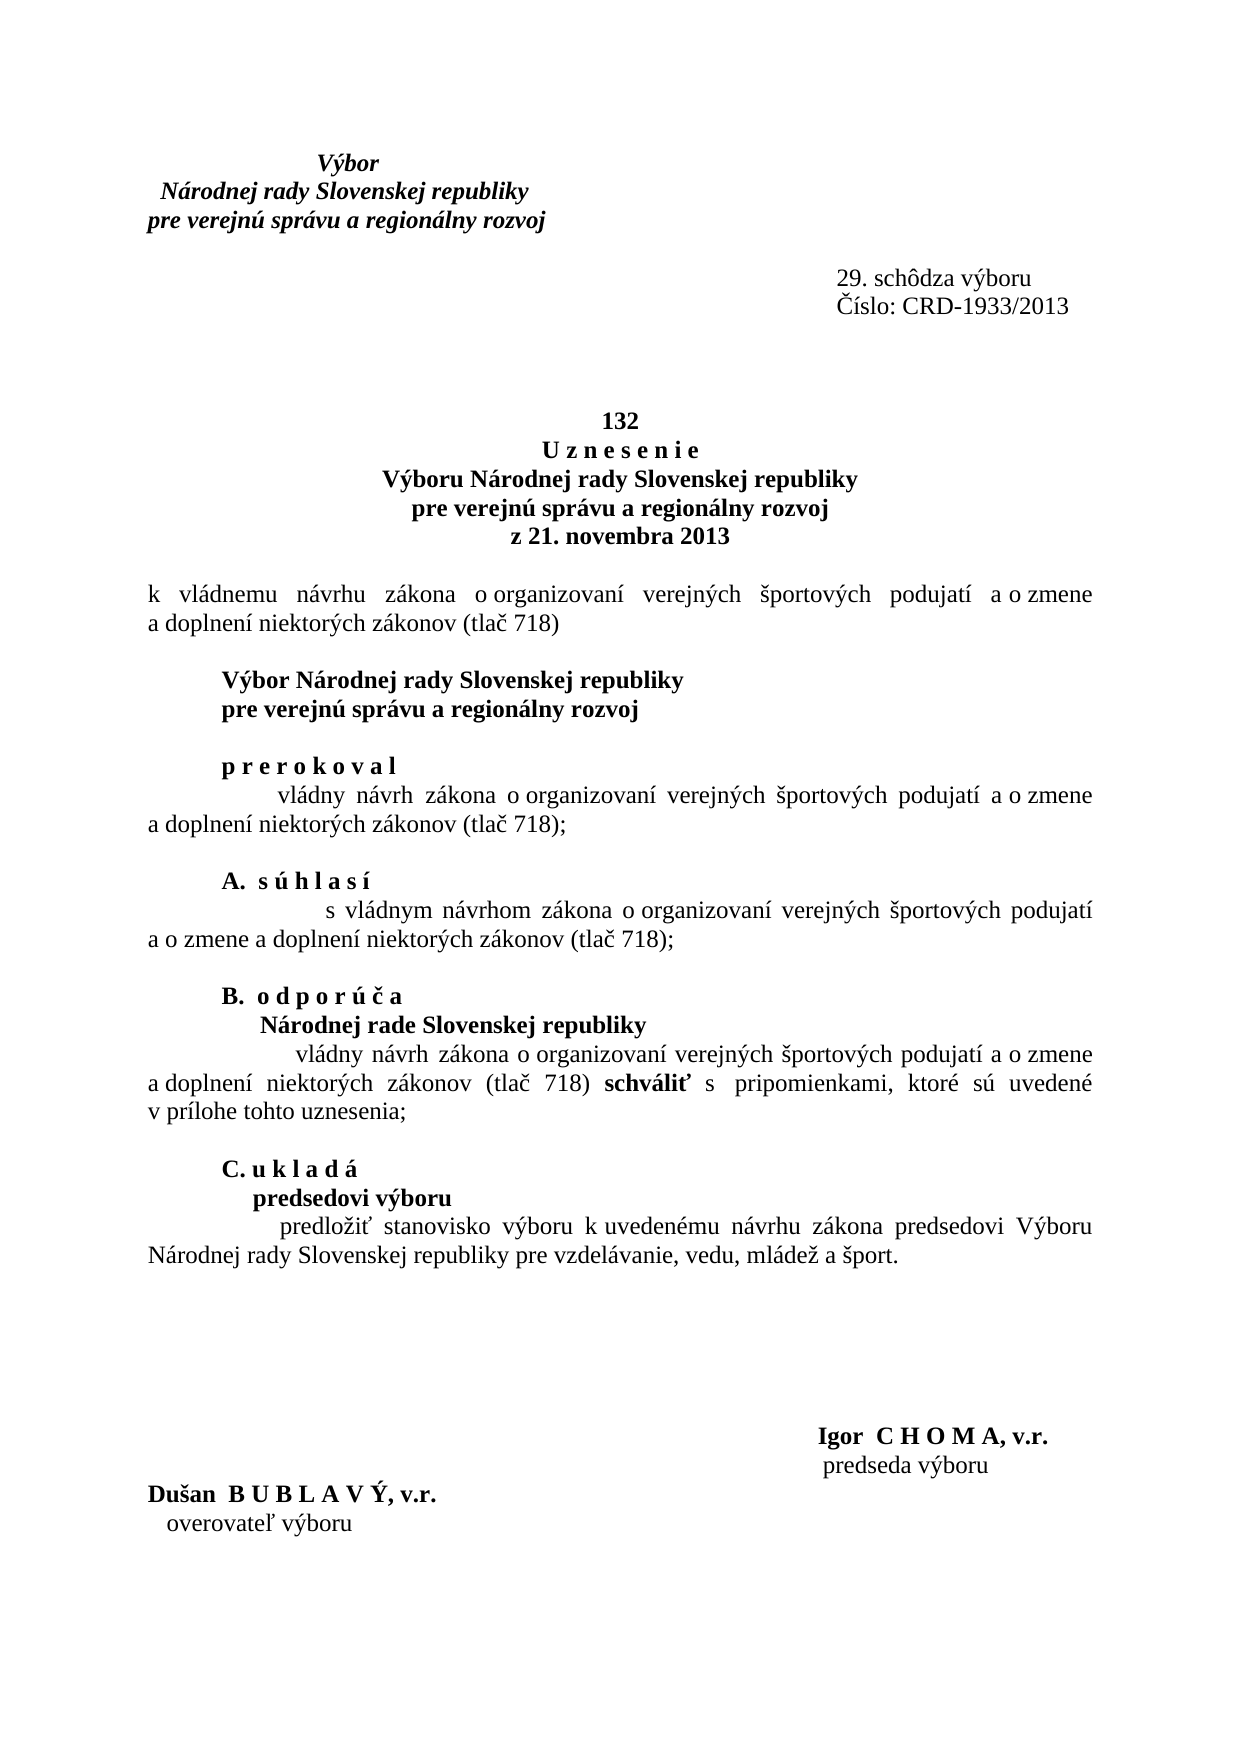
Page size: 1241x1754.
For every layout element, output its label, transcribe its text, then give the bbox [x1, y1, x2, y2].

text 29. schôdza výboru [369, 263, 1093, 291]
text 132 [148, 406, 1093, 435]
text pre verejnú správu a regionálny rozvoj [148, 694, 1093, 723]
text C. u k l a d á [148, 1154, 1093, 1183]
text z 21. novembra 2013 [148, 521, 1093, 550]
text Igor C H O M A, v.r. [738, 1421, 1093, 1450]
text Výboru Národnej rady Slovenskej republiky [148, 464, 1093, 493]
text vládny návrh zákona o organizovaní verejných športových podujatí a o zmene a doplnení niektorých zákonov (tlač 718); [148, 780, 1093, 838]
text predložiť stanovisko výboru k uvedenému návrhu zákona predsedovi Výboru Národnej rady Slovenskej republiky pre vzdelávanie, vedu, mládež a šport. [148, 1211, 1093, 1269]
text Dušan B U B L A V Ý, v.r. [148, 1479, 1093, 1508]
text k vládnemu návrhu zákona o organizovaní verejných športových podujatí a o zmene a doplnení niektorých zákonov (tlač 718) [148, 579, 1093, 636]
text predseda výboru [148, 1450, 1093, 1479]
text U z n e s e n i e [148, 435, 1093, 464]
text Národnej rade Slovenskej republiky [148, 1010, 1093, 1039]
text predsedovi výboru [148, 1183, 1093, 1211]
text pre verejnú správu a regionálny rozvoj [148, 205, 1093, 234]
text s vládnym návrhom zákona o organizovaní verejných športových podujatí a o zmene a doplnení niektorých zákonov (tlač 718); [148, 895, 1093, 953]
text Číslo: CRD-1933/2013 [443, 291, 1093, 320]
text Výbor [148, 148, 1093, 176]
text pre verejnú správu a regionálny rozvoj [148, 493, 1093, 521]
text B. o d p o r ú č a [148, 981, 1093, 1010]
text Národnej rady Slovenskej republiky [148, 176, 1093, 205]
text A. s ú h l a s í [148, 866, 1093, 895]
text vládny návrh zákona o organizovaní verejných športových podujatí a o zmene a doplnení niektorých zákonov (tlač 718) schváliť s pripomienkami, ktoré sú uvedené v prílohe tohto uznesenia; [148, 1039, 1093, 1125]
text Výbor Národnej rady Slovenskej republiky [148, 665, 1093, 694]
text overovateľ výboru [148, 1508, 1093, 1536]
text p r e r o k o v a l [148, 751, 1093, 780]
